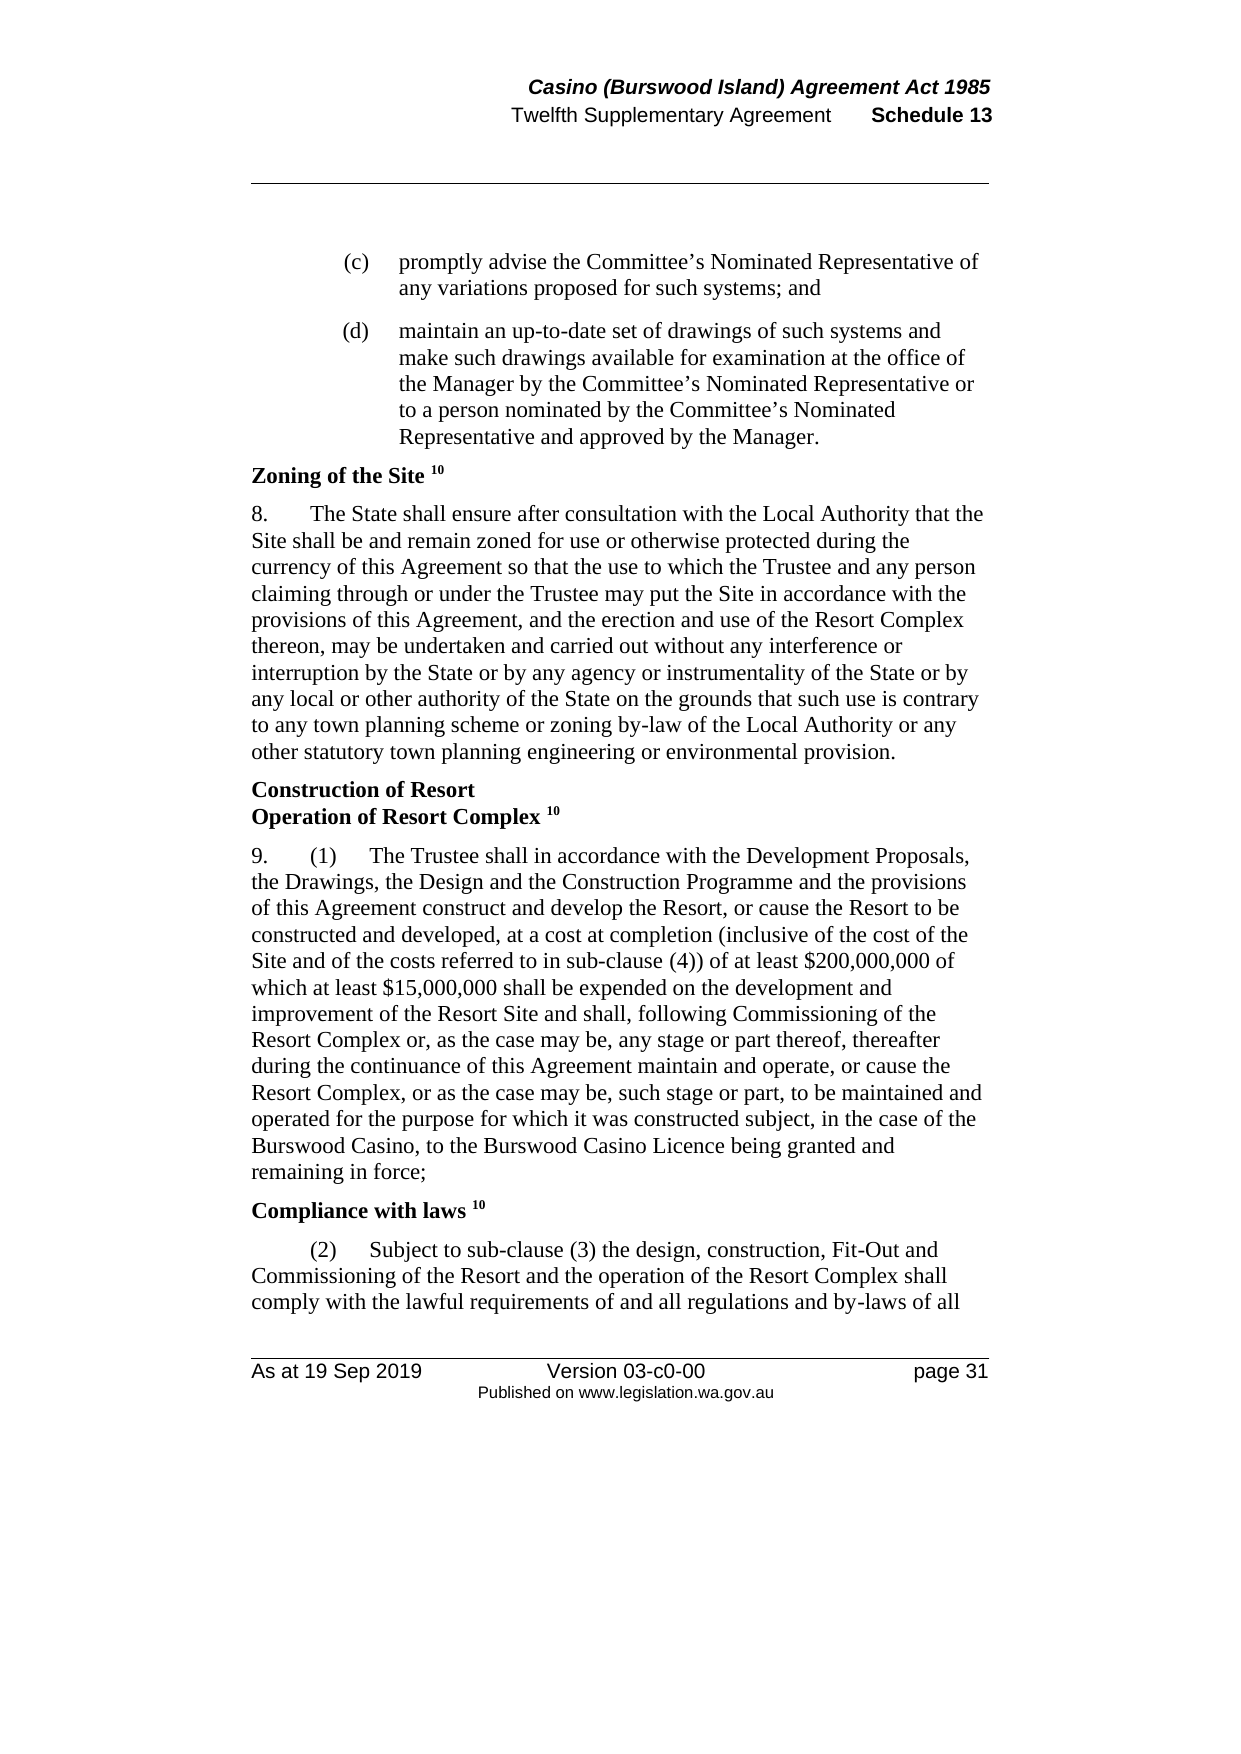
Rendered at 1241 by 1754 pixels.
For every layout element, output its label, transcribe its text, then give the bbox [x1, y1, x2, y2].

text 9. (1) The Trustee shall in accordance with the Development Proposals, the Drawings, the Design and the Construction Programme and the provisions of this Agreement construct and develop the Resort, or cause the Resort to be constructed and developed, at a cost at completion (inclusive of the cost of the Site and of the costs referred to in sub-clause (4)) of at least $200,000,000 of which at least $15,000,000 shall be expended on the development and improvement of the Resort Site and shall, following Commissioning of the Resort Complex or, as the case may be, any stage or part thereof, thereafter during the continuance of this Agreement maintain and operate, or cause the Resort Complex, or as the case may be, such stage or part, to be maintained and operated for the purpose for which it was constructed subject, in the case of the Burswood Casino, to the Burswood Casino Licence being granted and remaining in force; [251, 842, 989, 1184]
text Construction of Resort Operation of Resort Complex 10 [251, 777, 989, 829]
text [251, 1236, 989, 1315]
text Compliance with laws 10 [251, 1197, 989, 1223]
text (d) maintain an up-to-date set of drawings of such systems and make such drawings available for examination at the office of the Manager by the Committee’s Nominated Representative or to a person nominated by the Committee’s Nominated Representative and approved by the Manager. [251, 317, 989, 449]
text 8. The State shall ensure after consultation with the Local Authority that the Site shall be and remain zoned for use or otherwise protected during the currency of this Agreement so that the use to which the Trustee and any person claiming through or under the Trustee may put the Site in accordance with the provisions of this Agreement, and the erection and use of the Resort Complex thereon, may be undertaken and carried out without any interference or interruption by the State or by any agency or instrumentality of the State or by any local or other authority of the State on the grounds that such use is contrary to any town planning scheme or zoning by-law of the Local Authority or any other statutory town planning engineering or environmental provision. [251, 501, 989, 764]
text Zoning of the Site 10 [251, 462, 989, 488]
text (c) promptly advise the Committee’s Nominated Representative of any variations proposed for such systems; and [251, 248, 989, 301]
